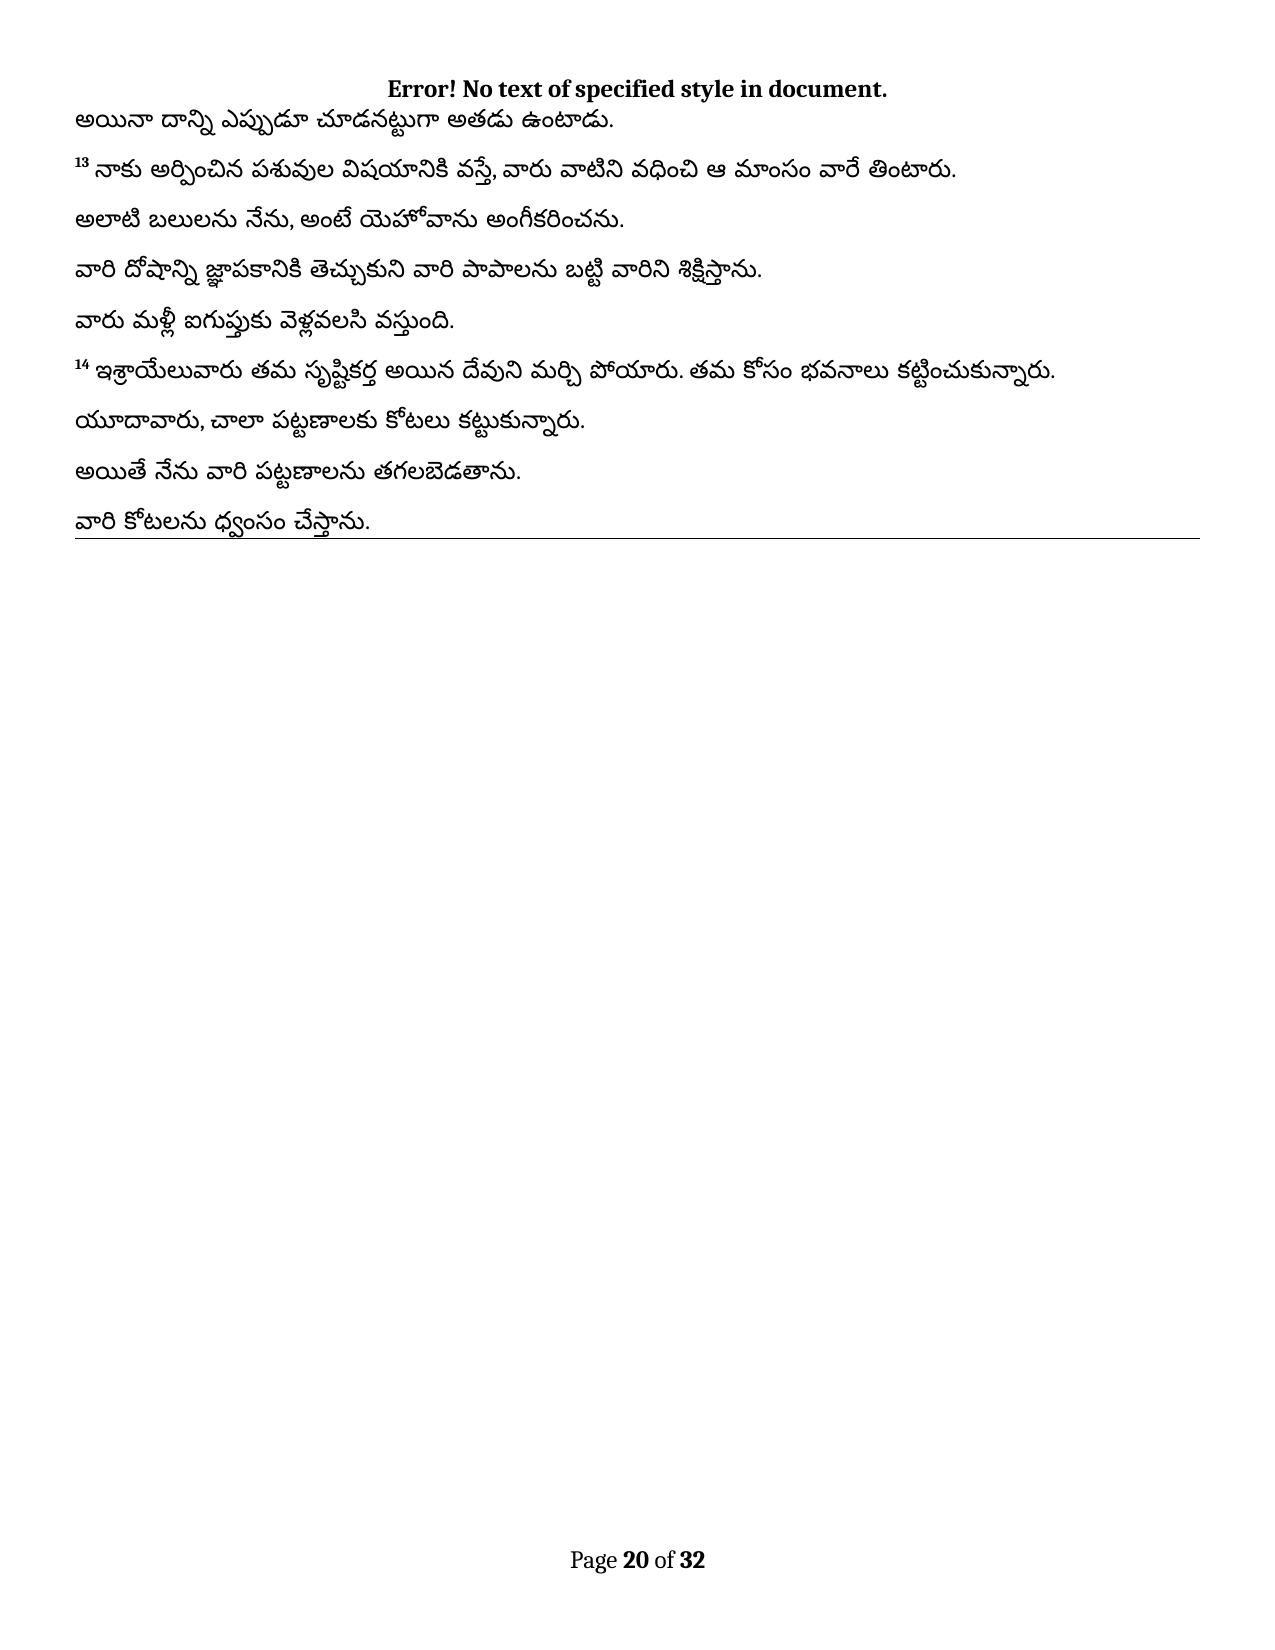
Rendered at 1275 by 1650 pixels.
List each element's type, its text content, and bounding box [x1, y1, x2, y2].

text అలాటి బలులను నేను, అంటే యెహోవాను అంగీకరించను. [75, 204, 1200, 234]
text వారి కోటలను ధ్వంసం చేస్తాను. [75, 506, 1200, 538]
text వారి దోషాన్ని జ్ఞాపకానికి తెచ్చుకుని వారి పాపాలను బట్టి వారిని శిక్షిస్తాను. [75, 255, 1200, 284]
text వారు మళ్లీ ఐగుప్తుకు వెళ్లవలసి వస్తుంది. [75, 305, 1200, 334]
text 14 ఇశ్రాయేలువారు తమ సృష్టికర్త అయిన దేవుని మర్చి పోయారు. తమ కోసం భవనాలు కట్టించుకున్నారు. [75, 355, 1200, 385]
text అయితే నేను వారి పట్టణాలను తగలబెడతాను. [75, 456, 1200, 485]
text అయినా దాన్ని ఎప్పుడూ చూడనట్టుగా అతడు ఉంటాడు. [75, 104, 1200, 133]
text 13 నాకు అర్పించిన పశువుల విషయానికి వస్తే, వారు వాటిని వధించి ఆ మాంసం వారే తింటారు. [75, 154, 1200, 183]
text యూదావారు, చాలా పట్టణాలకు కోటలు కట్టుకున్నారు. [75, 406, 1200, 435]
